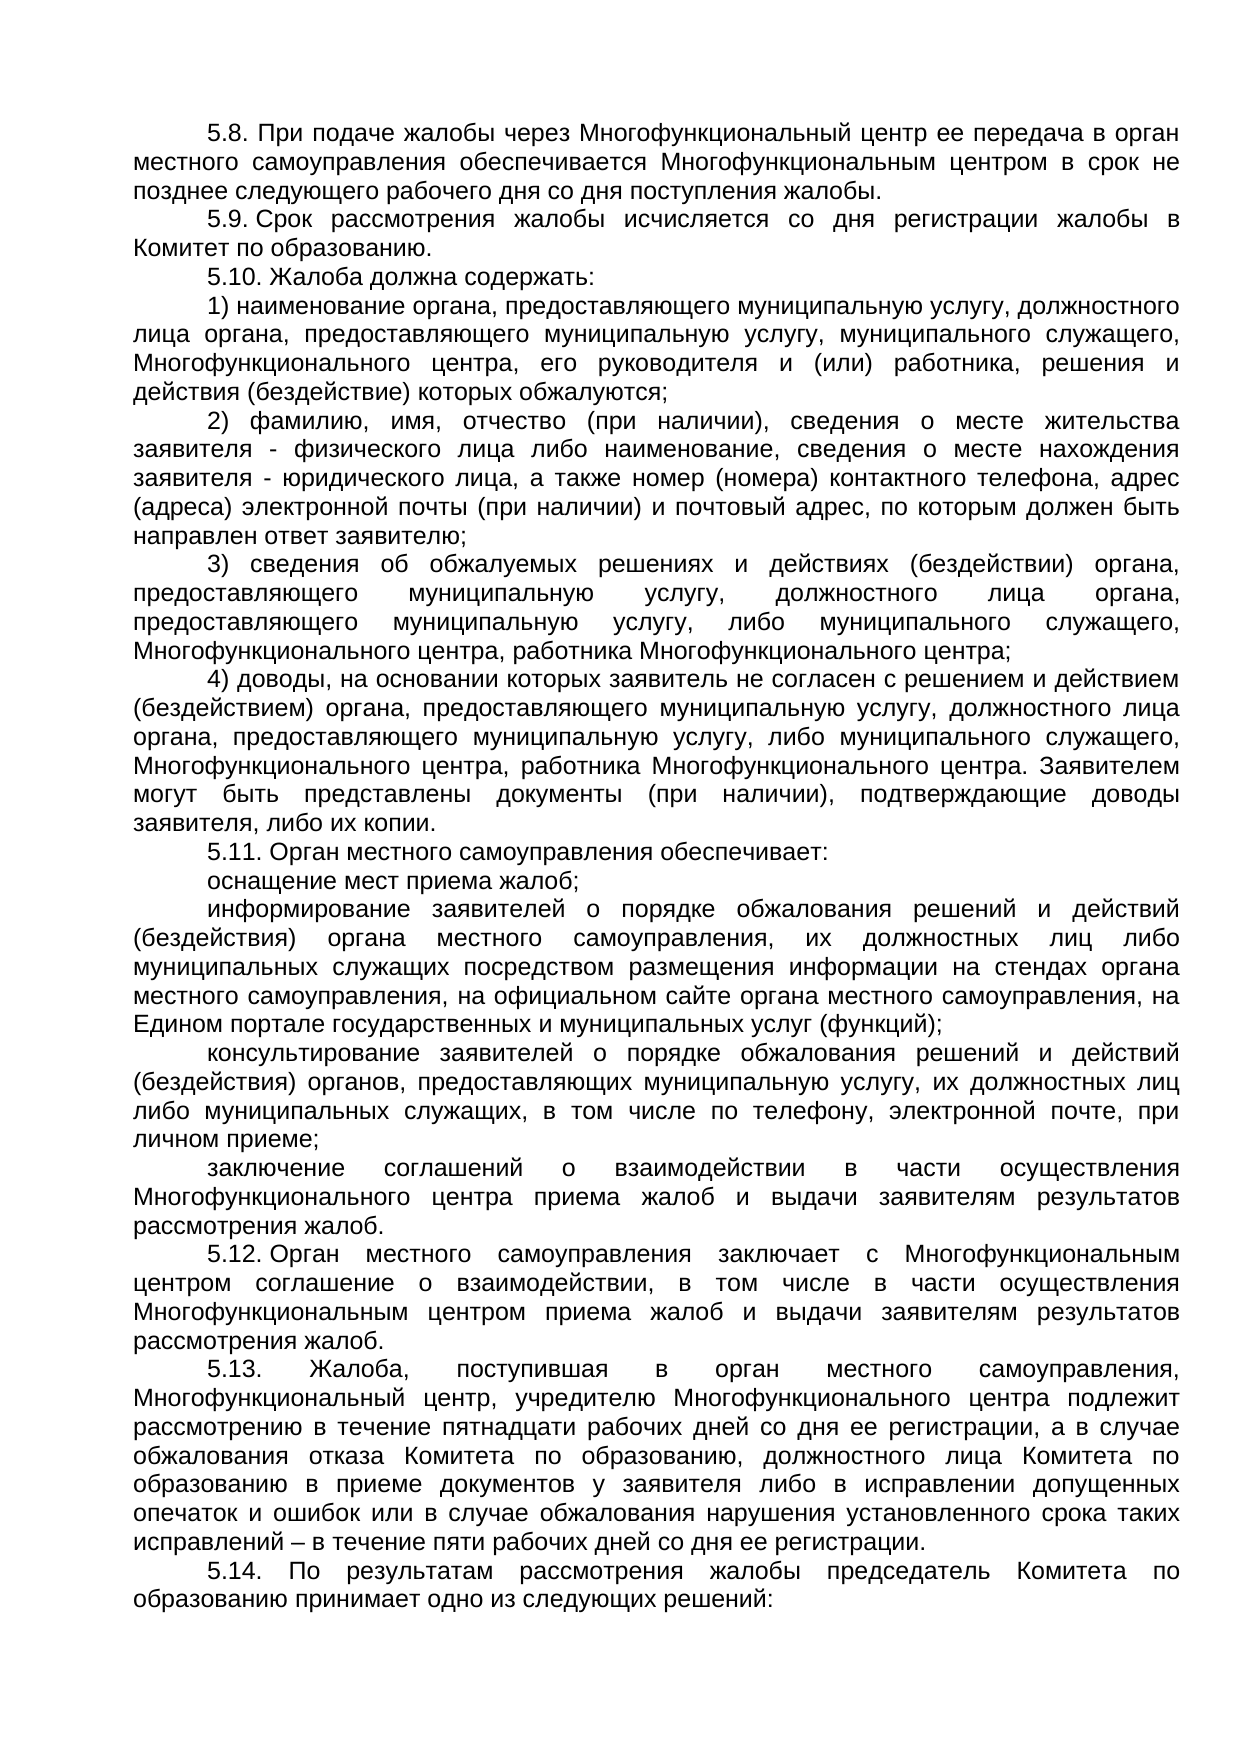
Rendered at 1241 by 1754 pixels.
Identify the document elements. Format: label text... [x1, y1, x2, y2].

text информирование заявителей о порядке обжалования решений и действий (бездействия) органа местного самоуправления, их должностных лиц либо муниципальных служащих посредством размещения информации на стендах органа местного самоуправления, на официальном сайте органа местного самоуправления, на Едином портале государственных и муниципальных услуг (функций); [133, 894, 1181, 1038]
text 5.10. Жалоба должна содержать: [133, 262, 1181, 291]
text 5.8. При подаче жалобы через Многофункциональный центр ее передача в орган местного самоуправления обеспечивается Многофункциональным центром в срок не позднее следующего рабочего дня со дня поступления жалобы. [133, 118, 1181, 204]
text 5.11. Орган местного самоуправления обеспечивает: [133, 837, 1181, 866]
text 3) сведения об обжалуемых решениях и действиях (бездействии) органа, предоставляющего муниципальную услугу, должностного лица органа, предоставляющего муниципальную услугу, либо муниципального служащего, Многофункционального центра, работника Многофункционального центра; [133, 549, 1181, 664]
text 5.13. Жалоба, поступившая в орган местного самоуправления, Многофункциональный центр, учредителю Многофункционального центра подлежит рассмотрению в течение пятнадцати рабочих дней со дня ее регистрации, а в случае обжалования отказа Комитета по образованию, должностного лица Комитета по образованию в приеме документов у заявителя либо в исправлении допущенных опечаток и ошибок или в случае обжалования нарушения установленного срока таких исправлений – в течение пяти рабочих дней со дня ее регистрации. [133, 1354, 1181, 1556]
text 5.12. Орган местного самоуправления заключает с Многофункциональным центром соглашение о взаимодействии, в том числе в части осуществления Многофункциональным центром приема жалоб и выдачи заявителям результатов рассмотрения жалоб. [133, 1239, 1181, 1354]
text оснащение мест приема жалоб; [133, 866, 1181, 894]
text консультирование заявителей о порядке обжалования решений и действий (бездействия) органов, предоставляющих муниципальную услугу, их должностных лиц либо муниципальных служащих, в том числе по телефону, электронной почте, при личном приеме; [133, 1038, 1181, 1153]
text 1) наименование органа, предоставляющего муниципальную услугу, должностного лица органа, предоставляющего муниципальную услугу, муниципального служащего, Многофункционального центра, его руководителя и (или) работника, решения и действия (бездействие) которых обжалуются; [133, 291, 1181, 406]
text заключение соглашений о взаимодействии в части осуществления Многофункционального центра приема жалоб и выдачи заявителям результатов рассмотрения жалоб. [133, 1153, 1181, 1239]
text 5.9. Срок рассмотрения жалобы исчисляется со дня регистрации жалобы в Комитет по образованию. [133, 204, 1181, 262]
text 2) фамилию, имя, отчество (при наличии), сведения о месте жительства заявителя - физического лица либо наименование, сведения о месте нахождения заявителя - юридического лица, а также номер (номера) контактного телефона, адрес (адреса) электронной почты (при наличии) и почтовый адрес, по которым должен быть направлен ответ заявителю; [133, 406, 1181, 549]
text 4) доводы, на основании которых заявитель не согласен с решением и действием (бездействием) органа, предоставляющего муниципальную услугу, должностного лица органа, предоставляющего муниципальную услугу, либо муниципального служащего, Многофункционального центра, работника Многофункционального центра. Заявителем могут быть представлены документы (при наличии), подтверждающие доводы заявителя, либо их копии. [133, 664, 1181, 837]
text 5.14. По результатам рассмотрения жалобы председатель Комитета по образованию принимает одно из следующих решений: [133, 1556, 1181, 1613]
